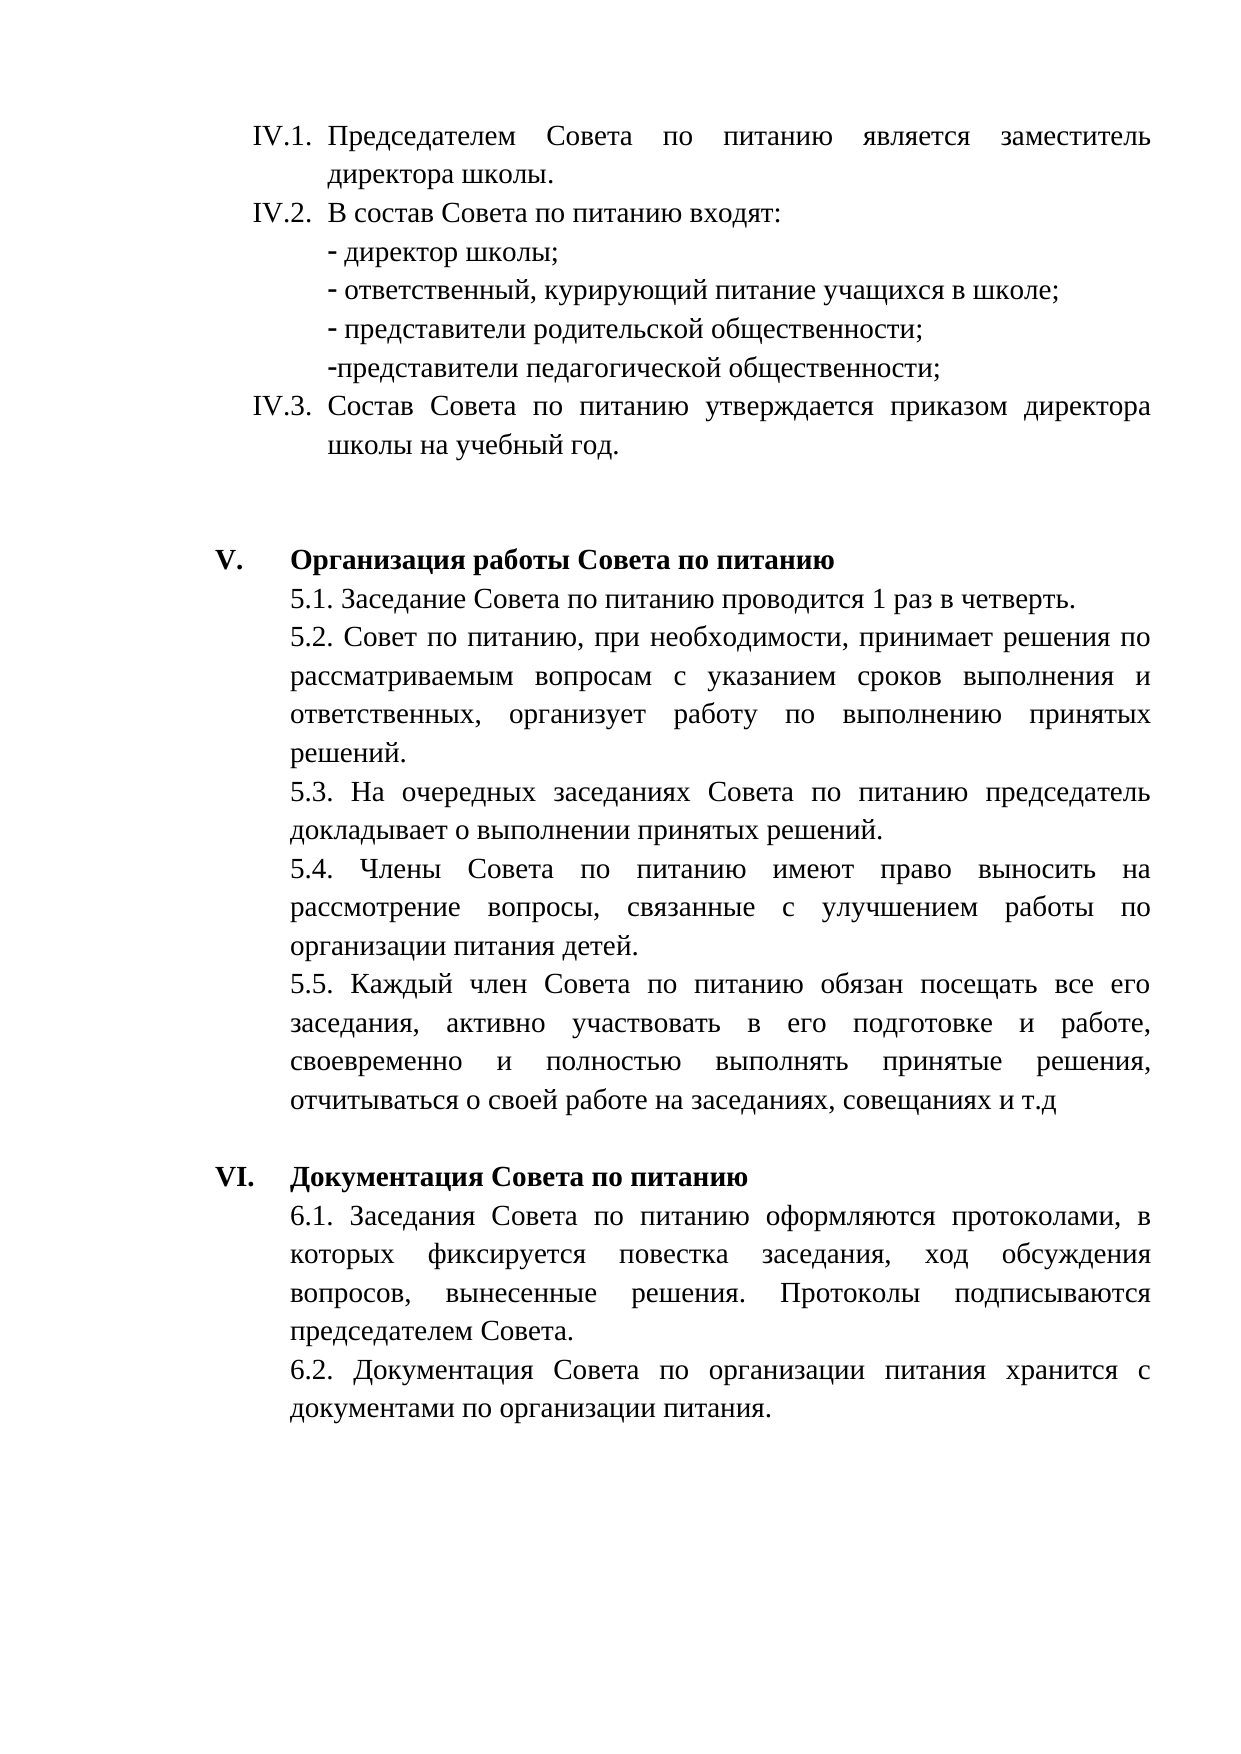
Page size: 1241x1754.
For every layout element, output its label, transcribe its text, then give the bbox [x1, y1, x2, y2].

list ответственный, курирующий питание учащихся в школе; [327, 272, 1152, 306]
list 6.2. Документация Совета по организации питания хранится с документами по организации питания. [290, 1352, 1152, 1424]
list Организация работы Совета по питанию [215, 542, 1152, 576]
list 5.4. Члены Совета по питанию имеют право выносить на рассмотрение вопросы, связанные с улучшением работы по организации питания детей. [290, 851, 1152, 961]
list 5.2. Совет по питанию, при необходимости, принимает решения по рассматриваемым вопросам с указанием сроков выполнения и ответственных, организует работу по выполнению принятых решений. [290, 619, 1152, 769]
list 5.5. Каждый член Совета по питанию обязан посещать все его заседания, активно участвовать в его подготовке и работе, своевременно и полностью выполнять принятые решения, отчитываться о своей работе на заседаниях, совещаниях и т.д [290, 966, 1152, 1116]
list Председателем Совета по питанию является заместитель директора школы. [252, 118, 1152, 190]
list В состав Совета по питанию входят: [252, 195, 1152, 229]
list Документация Совета по питанию [215, 1159, 1152, 1193]
list представители родительской общественности; [327, 311, 1152, 345]
list 6.1. Заседания Совета по питанию оформляются протоколами, в которых фиксируется повестка заседания, ход обсуждения вопросов, вынесенные решения. Протоколы подписываются председателем Совета. [290, 1198, 1152, 1347]
list директор школы; [327, 234, 1152, 267]
list Состав Совета по питанию утверждается приказом директора школы на учебный год. [252, 388, 1152, 460]
list 5.1. Заседание Совета по питанию проводится 1 раз в четверть. [290, 581, 1152, 614]
list представители педагогической общественности; [327, 350, 1152, 383]
list 5.3. На очередных заседаниях Совета по питанию председатель докладывает о выполнении принятых решений. [290, 774, 1152, 846]
